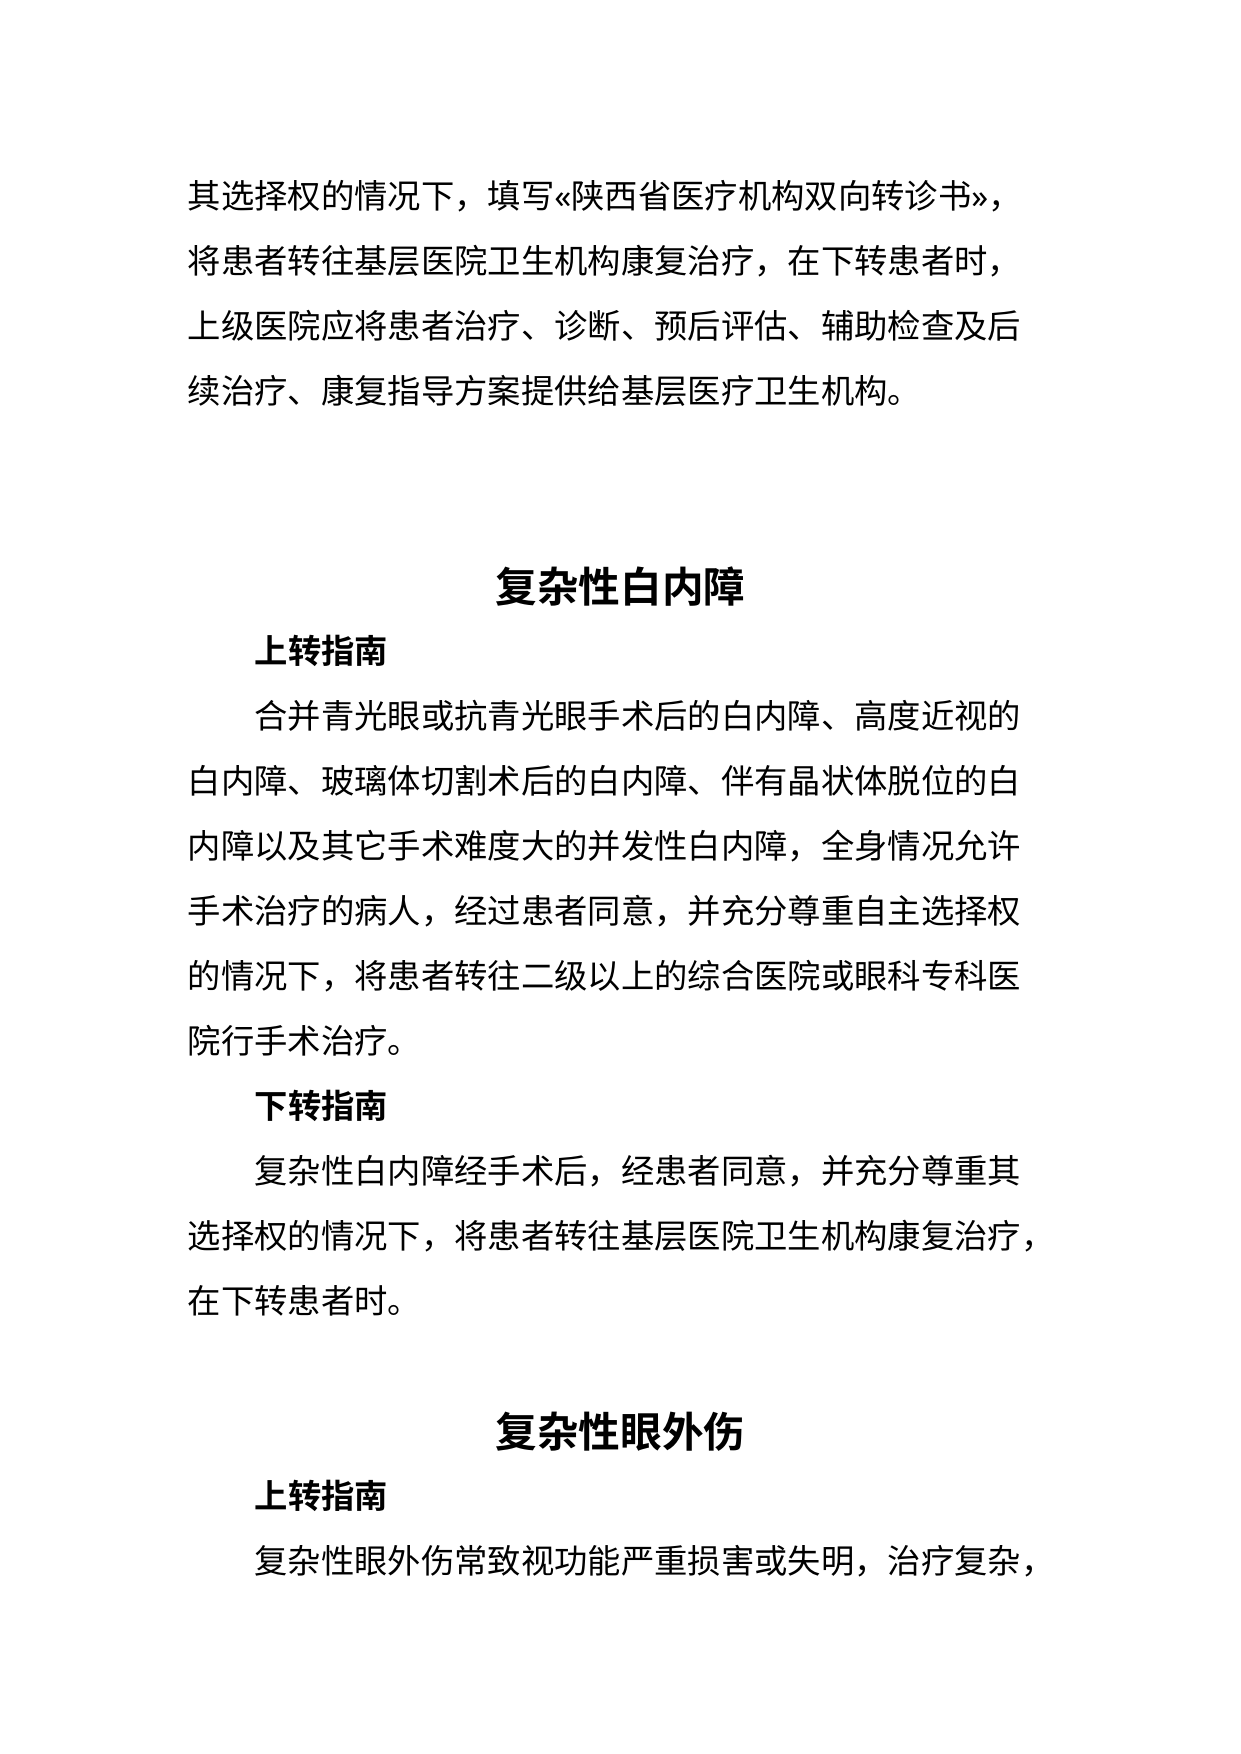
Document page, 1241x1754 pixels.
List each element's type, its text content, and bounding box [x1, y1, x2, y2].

text 合并青光眼或抗青光眼手术后的白内障、高度近视的白内障、玻璃体切割术后的白内障、伴有晶状体脱位的白内障以及其它手术难度大的并发性白内障，全身情况允许手术治疗的病人，经过患者同意，并充分尊重自主选择权的情况下，将患者转往二级以上的综合医院或眼科专科医院行手术治疗。 [187, 682, 1053, 1072]
text 复杂性眼外伤 [187, 1397, 1053, 1462]
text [187, 162, 1053, 422]
text 上转指南 [187, 617, 1053, 682]
text 上转指南 [187, 1462, 1053, 1527]
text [187, 1527, 1053, 1592]
text 复杂性白内障 [187, 552, 1053, 617]
text 复杂性白内障经手术后，经患者同意，并充分尊重其选择权的情况下，将患者转往基层医院卫生机构康复治疗，在下转患者时。 [187, 1137, 1053, 1332]
text 下转指南 [187, 1072, 1053, 1137]
